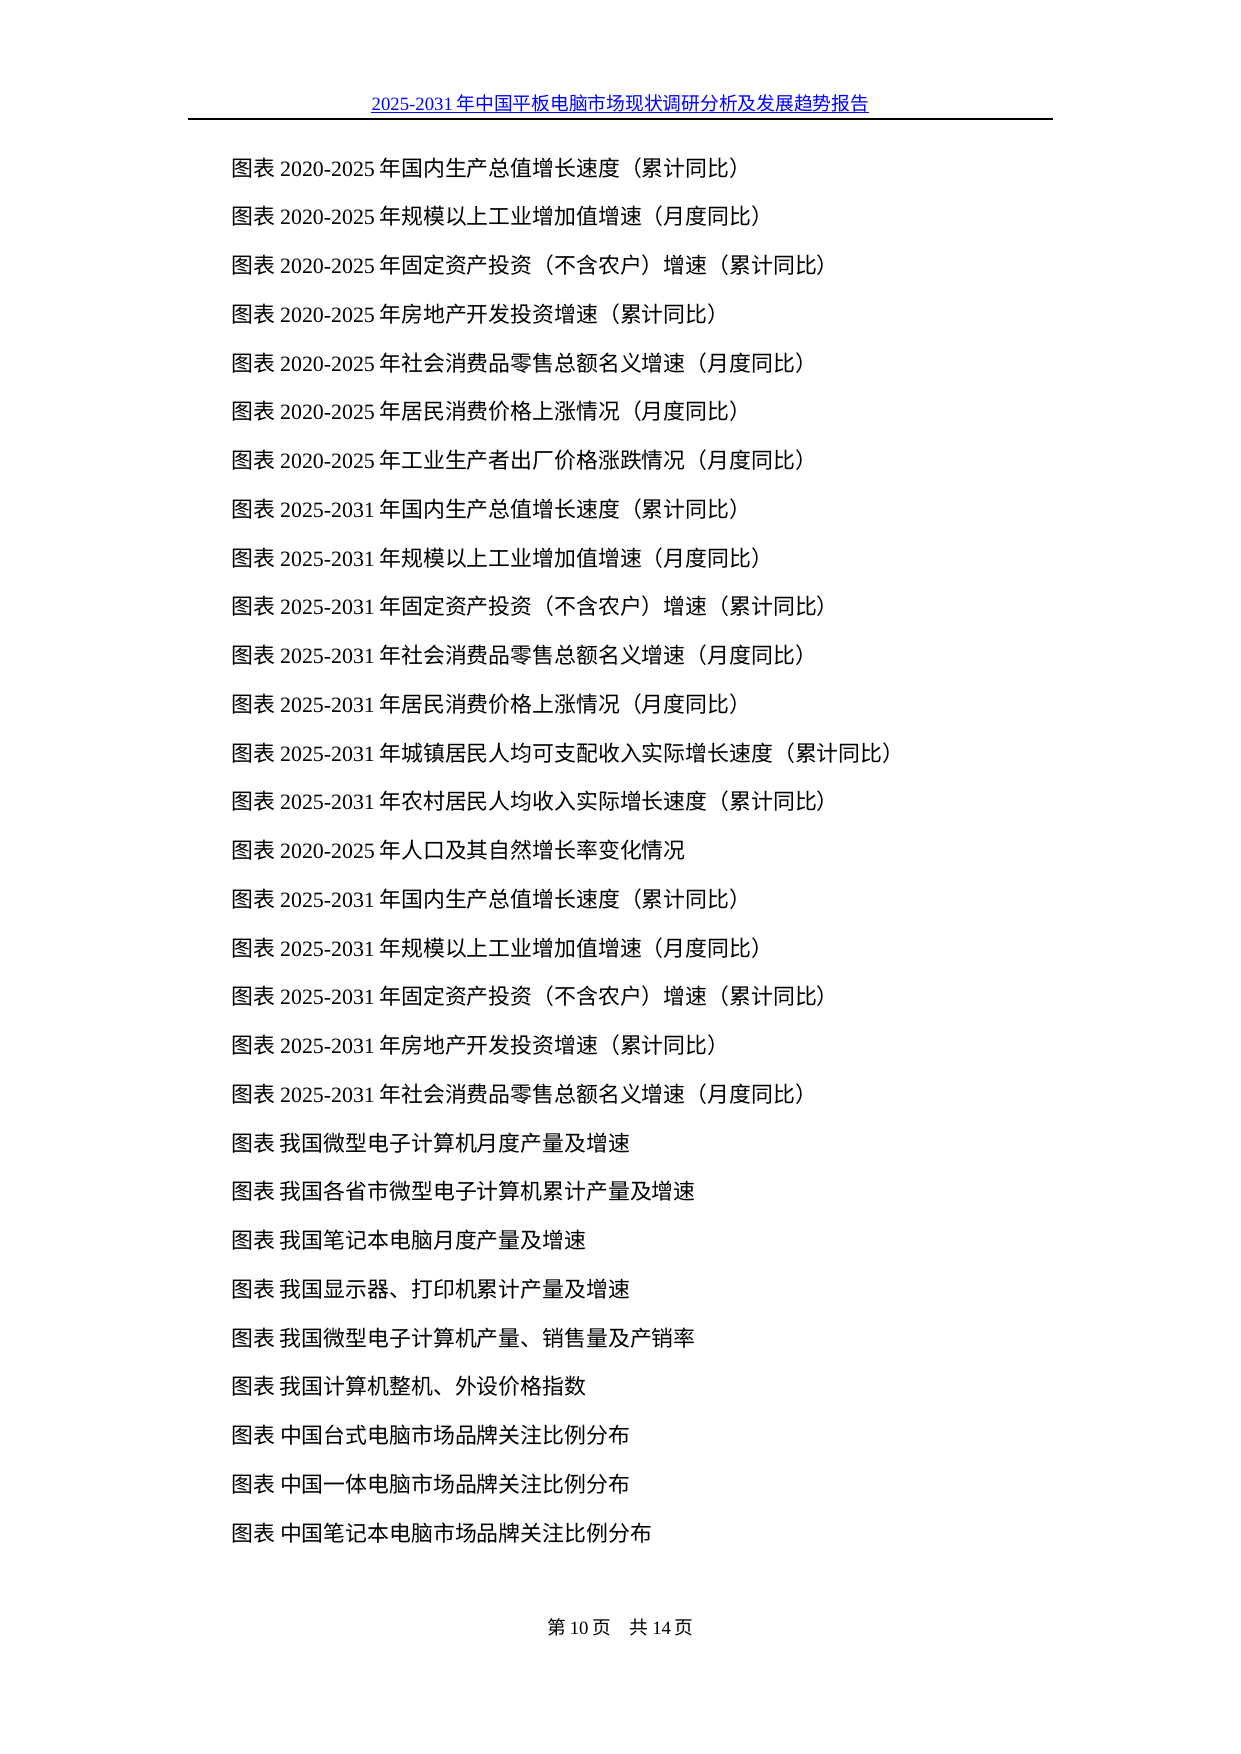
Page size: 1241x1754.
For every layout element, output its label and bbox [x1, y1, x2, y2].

text [187, 150, 1053, 1548]
